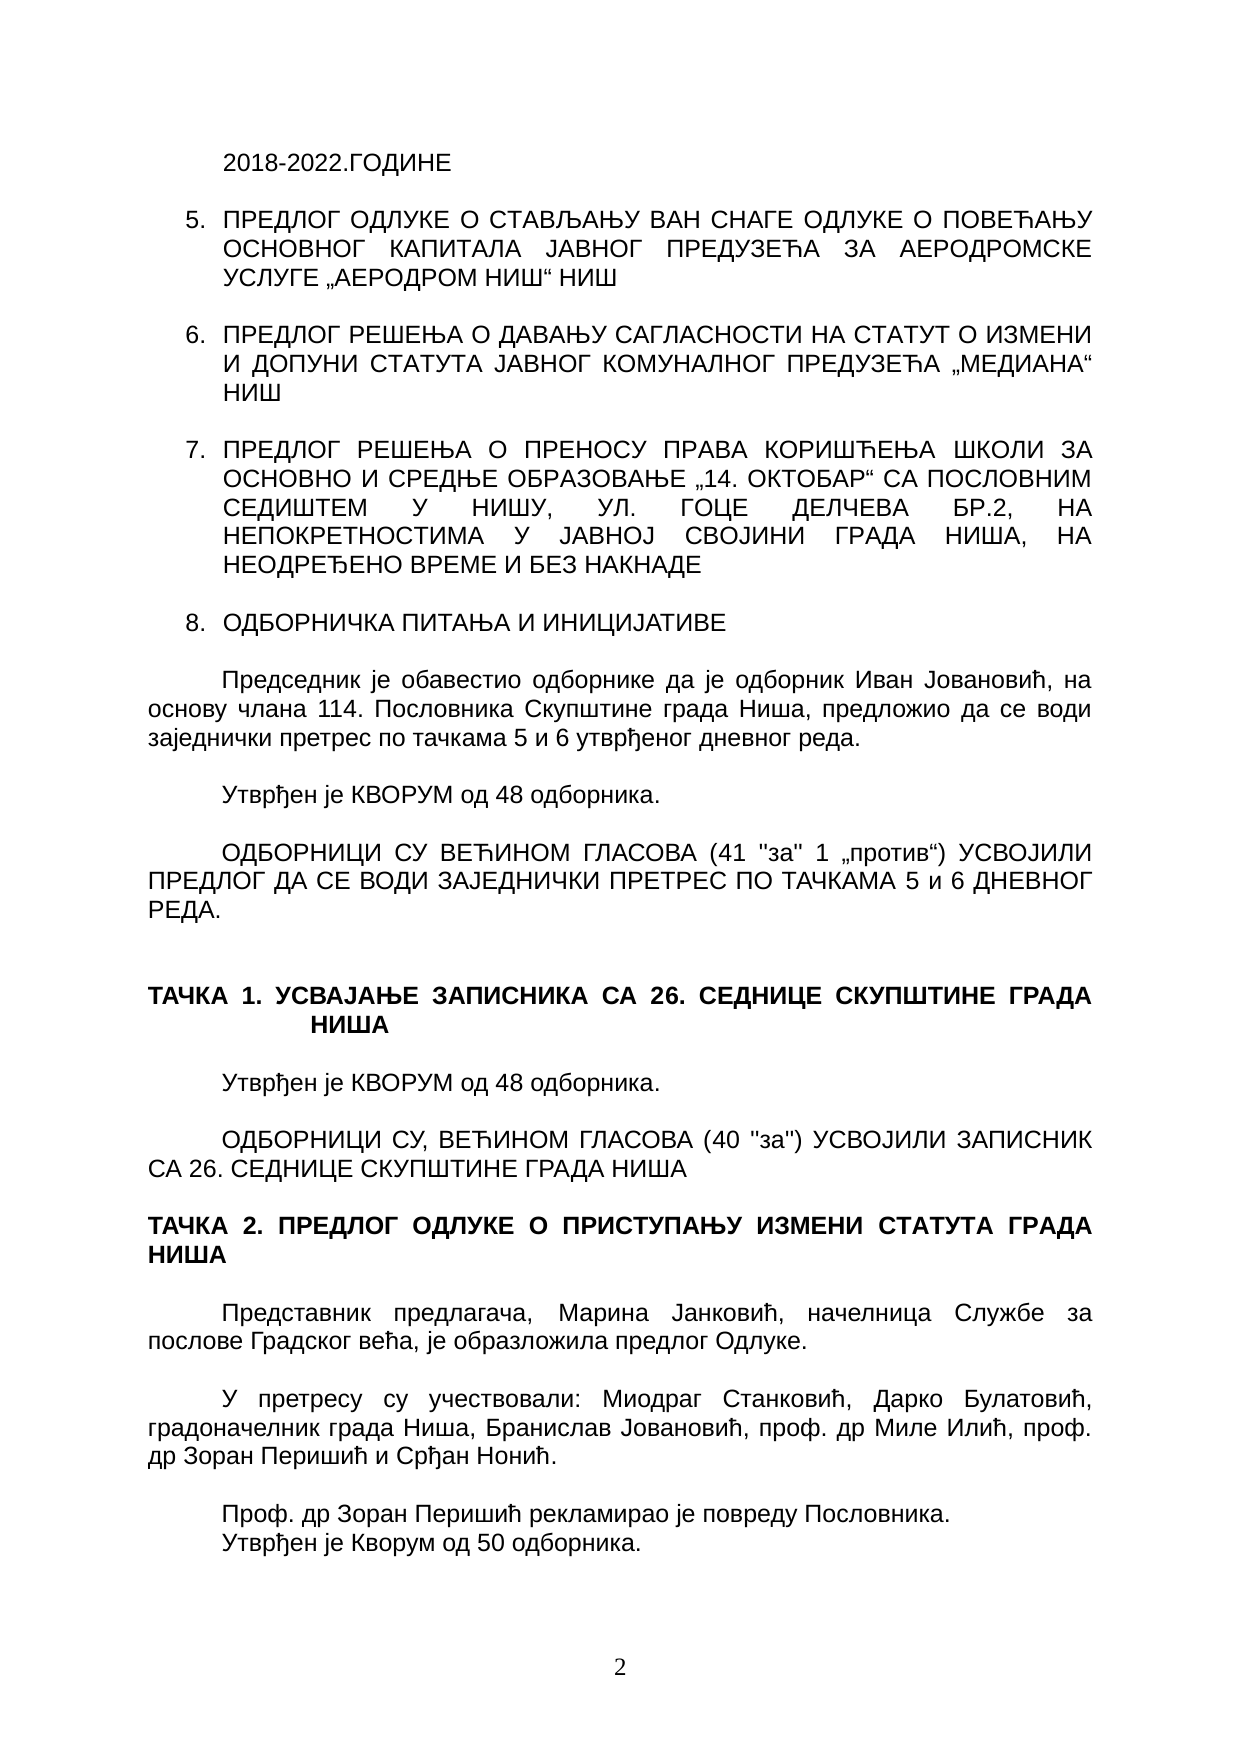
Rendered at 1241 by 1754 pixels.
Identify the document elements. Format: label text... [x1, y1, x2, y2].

text Утврђен је КВОРУМ од 48 одборника. [148, 1068, 1093, 1096]
list ПРЕДЛОГ РЕШЕЊА О ПРЕНОСУ ПРАВА КОРИШЋЕЊА ШКОЛИ ЗА ОСНОВНО И СРЕДЊЕ ОБРАЗОВАЊЕ „14. ОКТОБАР“ СА ПОСЛОВНИМ СЕДИШТЕМ У НИШУ, УЛ. ГОЦЕ ДЕЛЧЕВА БР.2, НА НЕПОКРЕТНОСТИМА У ЈАВНОЈ СВОЈИНИ ГРАДА НИША, НА НЕОДРЕЂЕНО ВРЕМЕ И БЕЗ НАКНАДЕ [185, 435, 1093, 579]
text Представник предлагача, Марина Јанковић, начелница Службе за послове Градског већа, је образложила предлог Одлуке. [148, 1298, 1093, 1355]
list ПРЕДЛОГ ОДЛУКЕ О СТАВЉАЊУ ВАН СНАГЕ ОДЛУКЕ О ПОВЕЋАЊУ ОСНОВНОГ КАПИТАЛА ЈАВНОГ ПРЕДУЗЕЋА ЗА АЕРОДРОМСКЕ УСЛУГЕ „АЕРОДРОМ НИШ“ НИШ [185, 205, 1093, 291]
text ОДБОРНИЦИ СУ ВЕЋИНОМ ГЛАСОВА (41 ''за'' 1 „против“) УСВОЈИЛИ ПРЕДЛОГ ДА СЕ ВОДИ ЗАЈЕДНИЧКИ ПРЕТРЕС ПО ТАЧКАМА 5 и 6 ДНЕВНОГ РЕДА. [148, 838, 1093, 924]
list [185, 148, 1093, 176]
list ПРЕДЛОГ РЕШЕЊА О ДАВАЊУ САГЛАСНОСТИ НА СТАТУТ О ИЗМЕНИ И ДОПУНИ СТАТУТА ЈАВНОГ КОМУНАЛНОГ ПРЕДУЗЕЋА „МЕДИАНА“ НИШ [185, 320, 1093, 406]
list ОДБОРНИЧКА ПИТАЊА И ИНИЦИЈАТИВЕ [185, 608, 1093, 636]
text Утврђен је КВОРУМ од 48 одборника. [148, 780, 1093, 809]
text Председник је обавестио одборнике да је одборник Иван Јовановић, на основу члана 114. Пословника Скупштине града Ниша, предложио да се води заједнички претрес по тачкама 5 и 6 утврђеног дневног реда. [148, 665, 1093, 751]
text ТАЧКА 2. ПРЕДЛОГ ОДЛУКЕ О ПРИСТУПАЊУ ИЗМЕНИ СТАТУТА ГРАДА НИША [148, 1211, 1093, 1269]
text Утврђен је Кворум од 50 одборника. [148, 1528, 1093, 1556]
text ТАЧКА 1. УСВАЈАЊЕ ЗАПИСНИКА СА 26. СЕДНИЦЕ СКУПШТИНЕ ГРАДА НИША [148, 981, 1093, 1039]
text ОДБОРНИЦИ СУ, ВЕЋИНОМ ГЛАСОВА (40 ''за'') УСВОЈИЛИ ЗАПИСНИК СА 26. СЕДНИЦЕ СКУПШТИНЕ ГРАДА НИША [148, 1125, 1093, 1183]
text У претресу су учествовали: Миодраг Станковић, Дарко Булатовић, градоначелник града Ниша, Бранислав Јовановић, проф. др Миле Илић, проф. др Зоран Перишић и Срђан Нонић. [148, 1384, 1093, 1470]
text Проф. др Зоран Перишић рекламирао је повреду Пословника. [148, 1499, 1093, 1528]
